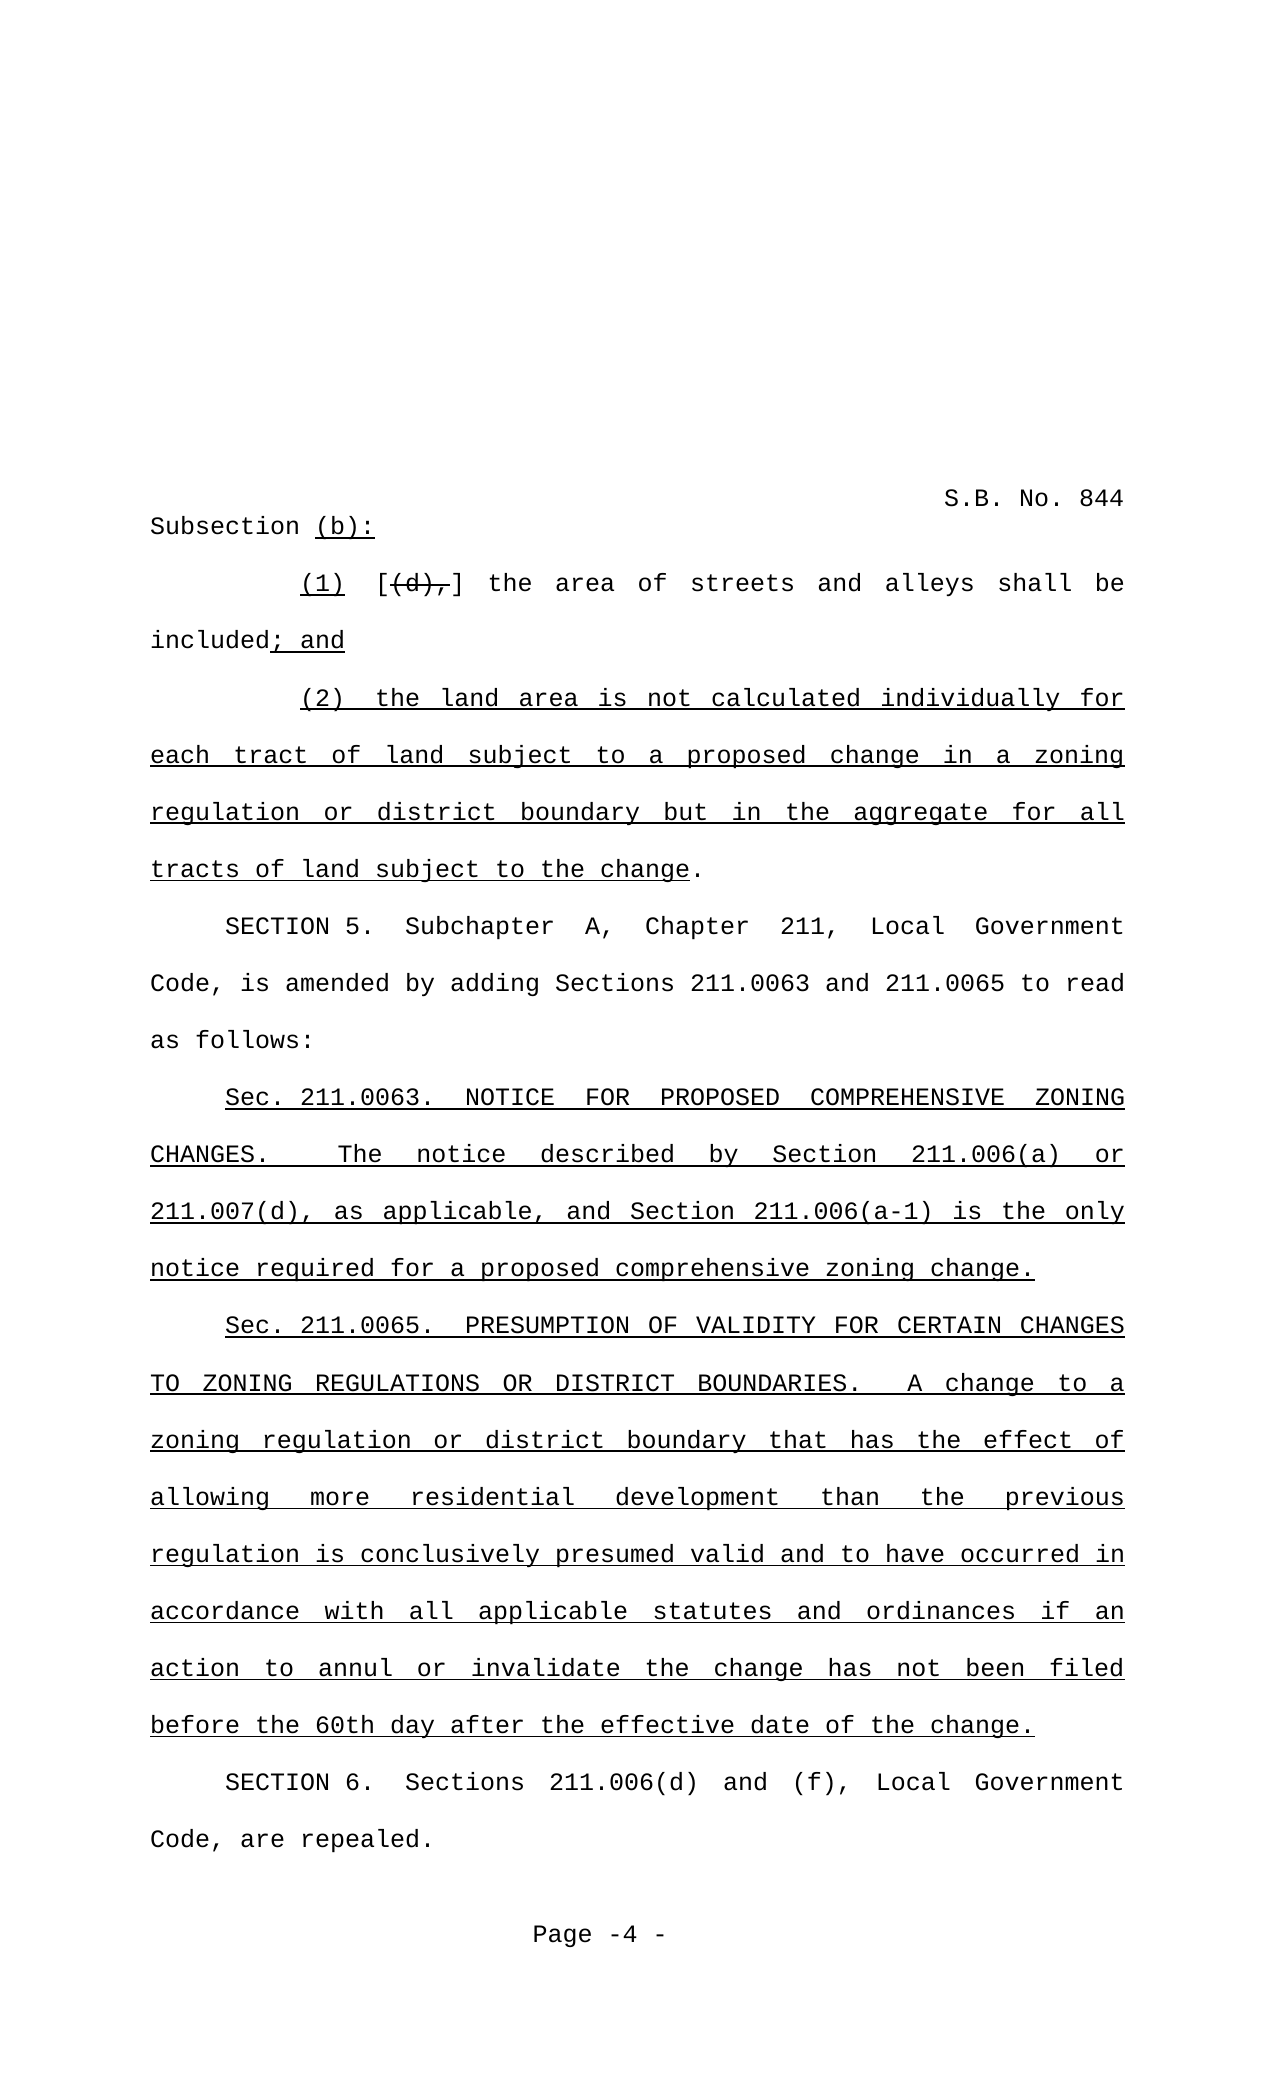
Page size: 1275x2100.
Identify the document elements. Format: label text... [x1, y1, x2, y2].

text Sec. 211.0065. PRESUMPTION OF VALIDITY FOR CERTAIN CHANGES TO ZONING REGULATIONS OR DISTRICT BOUNDARIES. A change to a zoning regulation or district boundary that has the effect of allowing more residential development than the previous regulation is conclusively presumed valid and to have occurred in accordance with all applicable statutes and ordinances if an action to annul or invalidate the change has not been filed before the 60th day after the effective date of the change. [150, 1313, 1125, 1393]
text Sec. 211.0063. NOTICE FOR PROPOSED COMPREHENSIVE ZONING CHANGES. The notice described by Section 211.006(a) or 211.007(d), as applicable, and Section 211.006(a-1) is the only notice required for a proposed comprehensive zoning change. [150, 1084, 1125, 1165]
text Sec. 211.0065. PRESUMPTION OF VALIDITY FOR CERTAIN CHANGES TO ZONING REGULATIONS OR DISTRICT BOUNDARIES. A change to a zoning regulation or district boundary that has the effect of allowing more residential development than the previous regulation is conclusively presumed valid and to have occurred in accordance with all applicable statutes and ordinances if an action to annul or invalidate the change has not been filed before the 60th day after the effective date of the change. [150, 1566, 1125, 1622]
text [150, 514, 1125, 542]
text Sec. 211.0065. PRESUMPTION OF VALIDITY FOR CERTAIN CHANGES TO ZONING REGULATIONS OR DISTRICT BOUNDARIES. A change to a zoning regulation or district boundary that has the effect of allowing more residential development than the previous regulation is conclusively presumed valid and to have occurred in accordance with all applicable statutes and ordinances if an action to annul or invalidate the change has not been filed before the 60th day after the effective date of the change. [150, 1452, 1125, 1508]
text (2) the land area is not calculated individually for each tract of land subject to a proposed change in a zoning regulation or district boundary but in the aggregate for all tracts of land subject to the change. [150, 685, 1125, 765]
text Sec. 211.0065. PRESUMPTION OF VALIDITY FOR CERTAIN CHANGES TO ZONING REGULATIONS OR DISTRICT BOUNDARIES. A change to a zoning regulation or district boundary that has the effect of allowing more residential development than the previous regulation is conclusively presumed valid and to have occurred in accordance with all applicable statutes and ordinances if an action to annul or invalidate the change has not been filed before the 60th day after the effective date of the change. [150, 1395, 1125, 1450]
text Sec. 211.0065. PRESUMPTION OF VALIDITY FOR CERTAIN CHANGES TO ZONING REGULATIONS OR DISTRICT BOUNDARIES. A change to a zoning regulation or district boundary that has the effect of allowing more residential development than the previous regulation is conclusively presumed valid and to have occurred in accordance with all applicable statutes and ordinances if an action to annul or invalidate the change has not been filed before the 60th day after the effective date of the change. [150, 1680, 1125, 1741]
text Sec. 211.0063. NOTICE FOR PROPOSED COMPREHENSIVE ZONING CHANGES. The notice described by Section 211.006(a) or 211.007(d), as applicable, and Section 211.006(a-1) is the only notice required for a proposed comprehensive zoning change. [150, 1167, 1125, 1222]
text Sec. 211.0065. PRESUMPTION OF VALIDITY FOR CERTAIN CHANGES TO ZONING REGULATIONS OR DISTRICT BOUNDARIES. A change to a zoning regulation or district boundary that has the effect of allowing more residential development than the previous regulation is conclusively presumed valid and to have occurred in accordance with all applicable statutes and ordinances if an action to annul or invalidate the change has not been filed before the 60th day after the effective date of the change. [150, 1509, 1125, 1565]
text SECTION 5. Subchapter A, Chapter 211, Local Government Code, is amended by adding Sections 211.0063 and 211.0065 to read as follows: [150, 913, 1125, 1056]
text Sec. 211.0065. PRESUMPTION OF VALIDITY FOR CERTAIN CHANGES TO ZONING REGULATIONS OR DISTRICT BOUNDARIES. A change to a zoning regulation or district boundary that has the effect of allowing more residential development than the previous regulation is conclusively presumed valid and to have occurred in accordance with all applicable statutes and ordinances if an action to annul or invalidate the change has not been filed before the 60th day after the effective date of the change. [150, 1623, 1125, 1679]
text (2) the land area is not calculated individually for each tract of land subject to a proposed change in a zoning regulation or district boundary but in the aggregate for all tracts of land subject to the change. [150, 767, 1125, 822]
text (2) the land area is not calculated individually for each tract of land subject to a proposed change in a zoning regulation or district boundary but in the aggregate for all tracts of land subject to the change. [150, 824, 1125, 885]
text (1) [(d),] the area of streets and alleys shall be included; and [150, 571, 1125, 656]
text SECTION 6. Sections 211.006(d) and (f), Local Government Code, are repealed. [150, 1769, 1125, 1855]
text Sec. 211.0063. NOTICE FOR PROPOSED COMPREHENSIVE ZONING CHANGES. The notice described by Section 211.006(a) or 211.007(d), as applicable, and Section 211.006(a-1) is the only notice required for a proposed comprehensive zoning change. [150, 1224, 1125, 1284]
